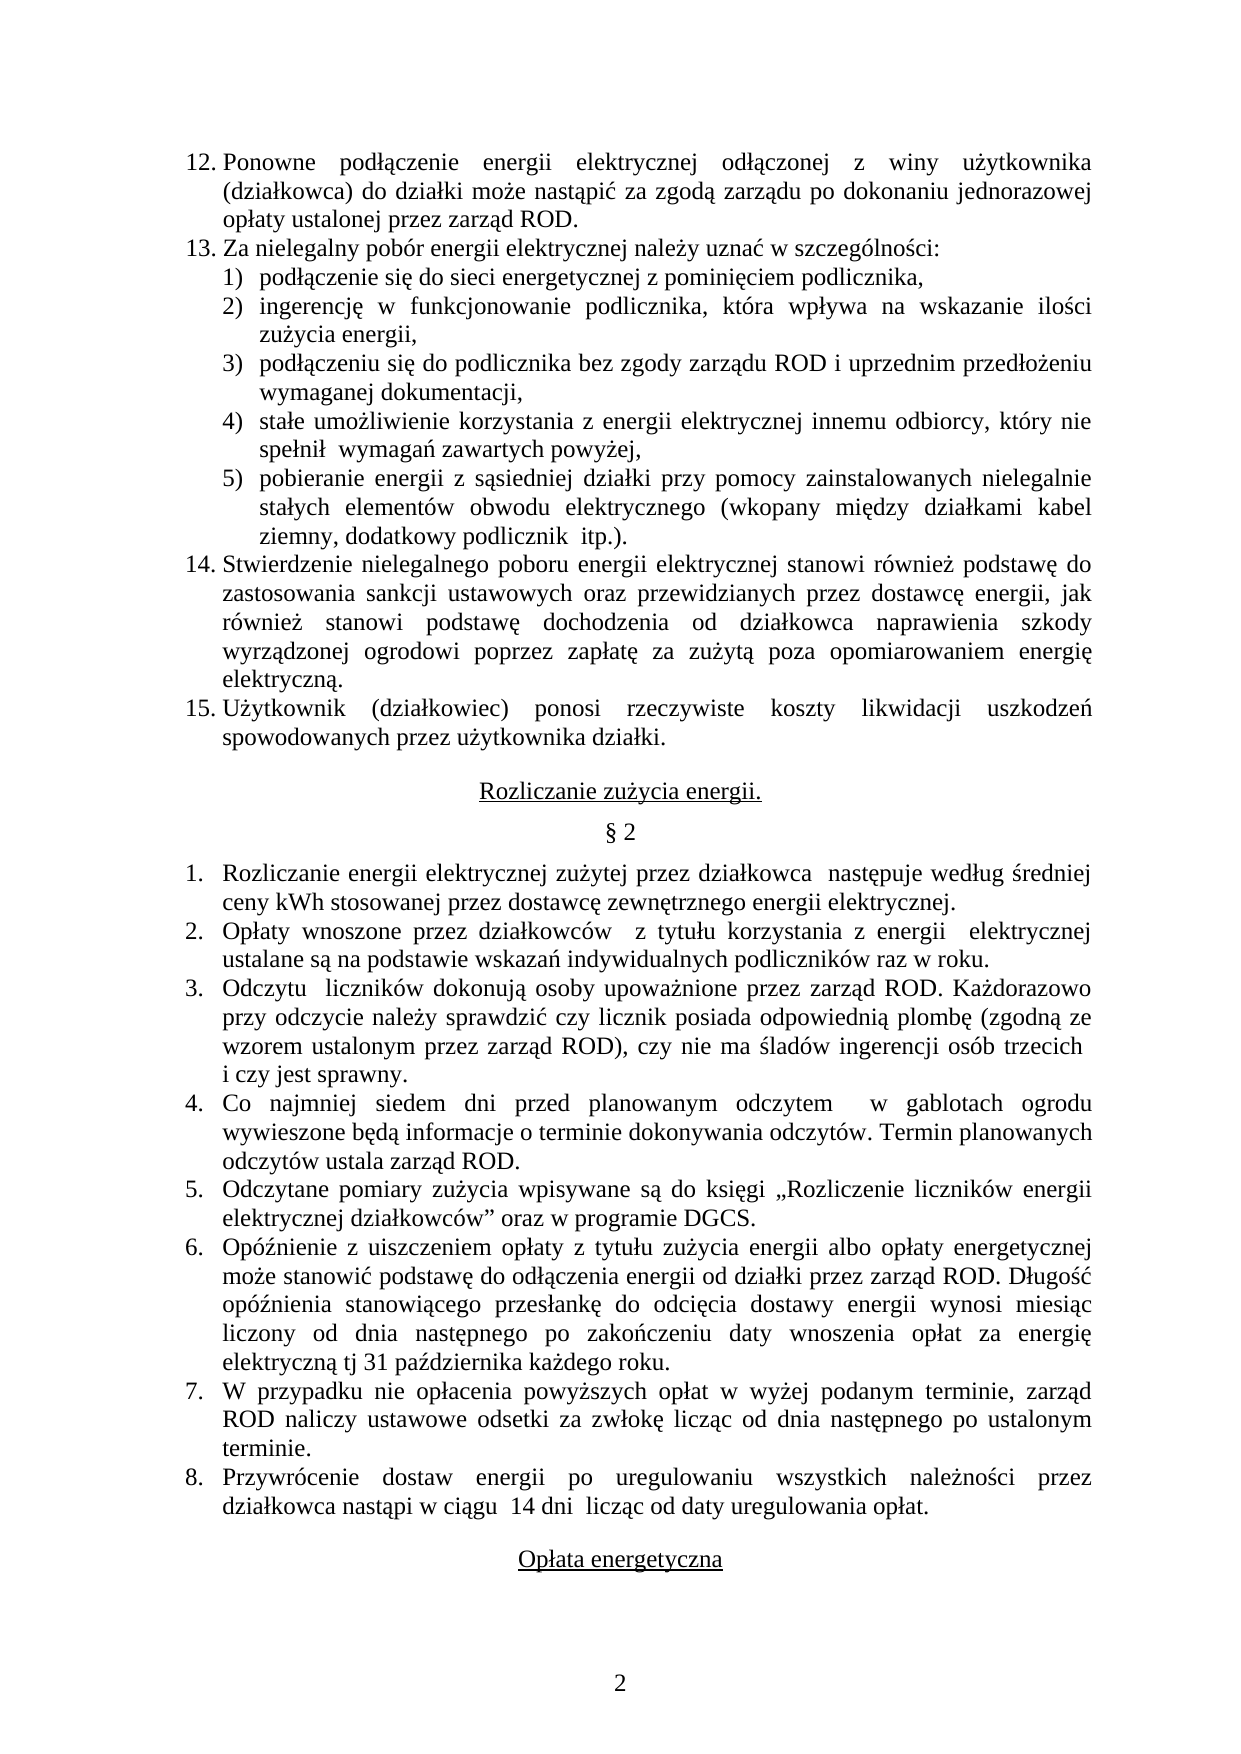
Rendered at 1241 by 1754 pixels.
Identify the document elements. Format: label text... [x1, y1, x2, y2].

list stałe umożliwienie korzystania z energii elektrycznej innemu odbiorcy, który nie spełnił wymagań zawartych powyżej, [222, 406, 1093, 463]
list Przywrócenie dostaw energii po uregulowaniu wszystkich należności przez działkowca nastąpi w ciągu 14 dni licząc od daty uregulowania opłat. [185, 1462, 1093, 1519]
list ingerencję w funkcjonowanie podlicznika, która wpływa na wskazanie ilości zużycia energii, [222, 291, 1093, 348]
list Stwierdzenie nielegalnego poboru energii elektrycznej stanowi również podstawę do zastosowania sankcji ustawowych oraz przewidzianych przez dostawcę energii, jak również stanowi podstawę dochodzenia od działkowca naprawienia szkody wyrządzonej ogrodowi poprzez zapłatę za zużytą poza opomiarowaniem energię elektryczną. [185, 549, 1093, 693]
list podłączeniu się do podlicznika bez zgody zarządu ROD i uprzednim przedłożeniu wymaganej dokumentacji, [222, 348, 1093, 406]
list Rozliczanie energii elektrycznej zużytej przez działkowca następuje według średniej ceny kWh stosowanej przez dostawcę zewnętrznego energii elektrycznej. [185, 858, 1093, 916]
list Opóźnienie z uiszczeniem opłaty z tytułu zużycia energii albo opłaty energetycznej może stanowić podstawę do odłączenia energii od działki przez zarząd ROD. Długość opóźnienia stanowiącego przesłankę do odcięcia dostawy energii wynosi miesiąc liczony od dnia następnego po zakończeniu daty wnoszenia opłat za energię elektryczną tj 31 października każdego roku. [185, 1232, 1093, 1376]
list Ponowne podłączenie energii elektrycznej odłączonej z winy użytkownika (działkowca) do działki może nastąpić za zgodą zarządu po dokonaniu jednorazowej opłaty ustalonej przez zarząd ROD. [185, 147, 1093, 233]
list W przypadku nie opłacenia powyższych opłat w wyżej podanym terminie, zarząd ROD naliczy ustawowe odsetki za zwłokę licząc od dnia następnego po ustalonym terminie. [185, 1376, 1093, 1462]
text Opłata energetyczna [148, 1544, 1093, 1573]
list Odczytane pomiary zużycia wpisywane są do księgi „Rozliczenie liczników energii elektrycznej działkowców” oraz w programie DGCS. [185, 1174, 1093, 1232]
list pobieranie energii z sąsiedniej działki przy pomocy zainstalowanych nielegalnie stałych elementów obwodu elektrycznego (wkopany między działkami kabel ziemny, dodatkowy podlicznik itp.). [222, 463, 1093, 549]
list Opłaty wnoszone przez działkowców z tytułu korzystania z energii elektrycznej ustalane są na podstawie wskazań indywidualnych podliczników raz w roku. [185, 916, 1093, 973]
list Odczytu liczników dokonują osoby upoważnione przez zarząd ROD. Każdorazowo przy odczycie należy sprawdzić czy licznik posiada odpowiednią plombę (zgodną ze wzorem ustalonym przez zarząd ROD), czy nie ma śladów ingerencji osób trzecich i czy jest sprawny. [185, 973, 1093, 1088]
text Rozliczanie zużycia energii. [148, 776, 1093, 804]
list Co najmniej siedem dni przed planowanym odczytem w gablotach ogrodu wywieszone będą informacje o terminie dokonywania odczytów. Termin planowanych odczytów ustala zarząd ROD. [185, 1088, 1093, 1174]
list Użytkownik (działkowiec) ponosi rzeczywiste koszty likwidacji uszkodzeń spowodowanych przez użytkownika działki. [185, 693, 1093, 751]
list Za nielegalny pobór energii elektrycznej należy uznać w szczególności: [185, 233, 1093, 262]
text § 2 [148, 817, 1093, 846]
list podłączenie się do sieci energetycznej z pominięciem podlicznika, [222, 262, 1093, 291]
